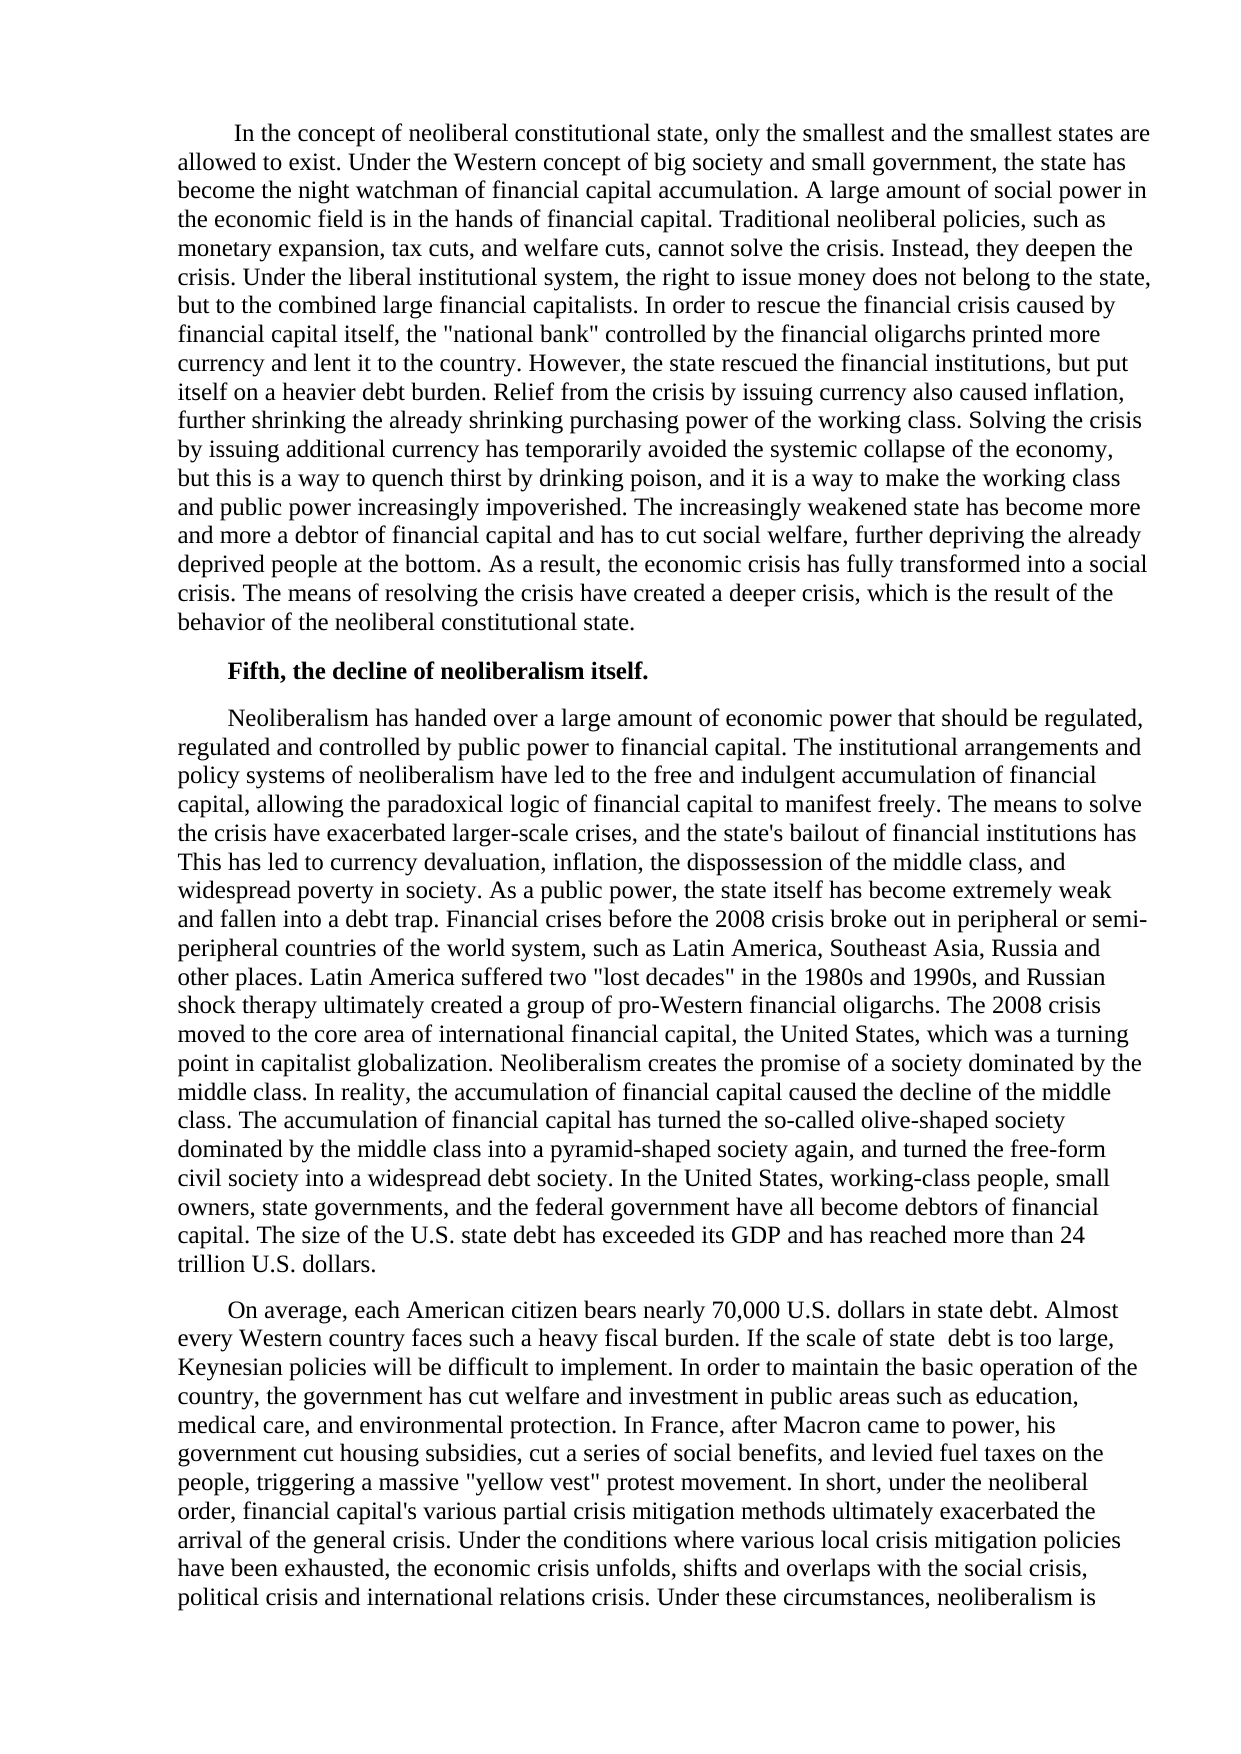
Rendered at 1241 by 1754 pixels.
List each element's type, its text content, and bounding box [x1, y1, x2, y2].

text Fifth, the decline of neoliberalism itself. [177, 652, 1152, 686]
text In the concept of neoliberal constitutional state, only the smallest and the smallest states are allowed to exist. Under the Western concept of big society and small government, the state has become the night watchman of financial capital accumulation. A large amount of social power in the economic field is in the hands of financial capital. Traditional neoliberal policies, such as monetary expansion, tax cuts, and welfare cuts, cannot solve the crisis. Instead, they deepen the crisis. Under the liberal institutional system, the right to issue money does not belong to the state, but to the combined large financial capitalists. In order to rescue the financial crisis caused by financial capital itself, the "national bank" controlled by the financial oligarchs printed more currency and lent it to the country. However, the state rescued the financial institutions, but put itself on a heavier debt burden. Relief from the crisis by issuing currency also caused inflation, further shrinking the already shrinking purchasing power of the working class. Solving the crisis by issuing additional currency has temporarily avoided the systemic collapse of the economy, but this is a way to quench thirst by drinking poison, and it is a way to make the working class and public power increasingly impoverished. The increasingly weakened state has become more and more a debtor of financial capital and has to cut social welfare, further depriving the already deprived people at the bottom. As a result, the economic crisis has fully transformed into a social crisis. The means of resolving the crisis have created a deeper crisis, which is the result of the behavior of the neoliberal constitutional state. [177, 118, 1152, 636]
text Neoliberalism has handed over a large amount of economic power that should be regulated, regulated and controlled by public power to financial capital. The institutional arrangements and policy systems of neoliberalism have led to the free and indulgent accumulation of financial capital, allowing the paradoxical logic of financial capital to manifest freely. The means to solve the crisis have exacerbated larger-scale crises, and the state's bailout of financial institutions has This has led to currency devaluation, inflation, the dispossession of the middle class, and widespread poverty in society. As a public power, the state itself has become extremely weak and fallen into a debt trap. Financial crises before the 2008 crisis broke out in peripheral or semi-peripheral countries of the world system, such as Latin America, Southeast Asia, Russia and other places. Latin America suffered two "lost decades" in the 1980s and 1990s, and Russian shock therapy ultimately created a group of pro-Western financial oligarchs. The 2008 crisis moved to the core area of ​​international financial capital, the United States, which was a turning point in capitalist globalization. Neoliberalism creates the promise of a society dominated by the middle class. In reality, the accumulation of financial capital caused the decline of the middle class. The accumulation of financial capital has turned the so-called olive-shaped society dominated by the middle class into a pyramid-shaped society again, and turned the free-form civil society into a widespread debt society. In the United States, working-class people, small owners, state governments, and the federal government have all become debtors of financial capital. The size of the U.S. state debt has exceeded its GDP and has reached more than 24 trillion U.S. dollars. [177, 703, 1152, 1278]
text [177, 1295, 1152, 1611]
